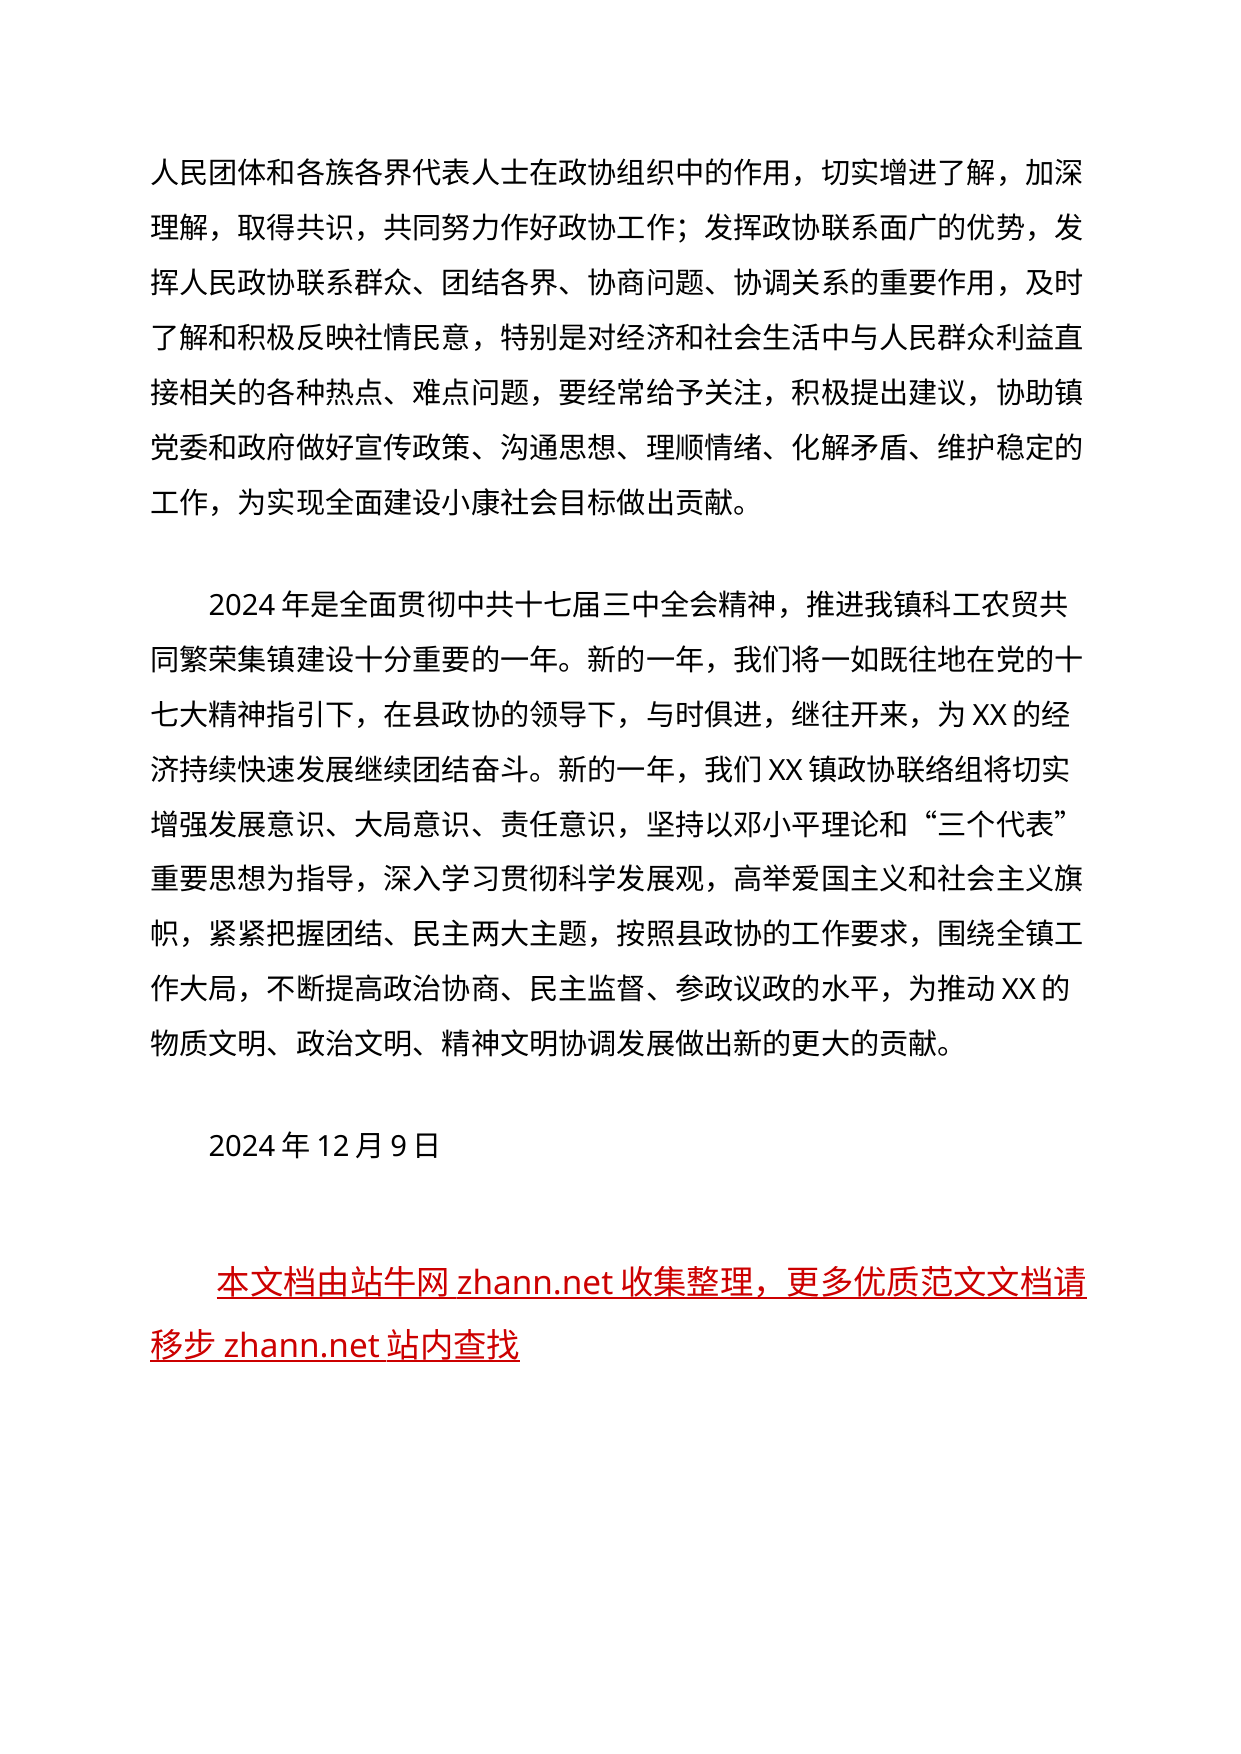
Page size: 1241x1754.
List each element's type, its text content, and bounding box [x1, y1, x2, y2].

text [150, 150, 1090, 522]
text 本文档由站牛网zhann.net收集整理，更多优质范文文档请移步zhann.net站内查找 [150, 1256, 1090, 1367]
text 2024年12月9日 [150, 1122, 1090, 1165]
text 2024年是全面贯彻中共十七届三中全会精神，推进我镇科工农贸共同繁荣集镇建设十分重要的一年。新的一年，我们将一如既往地在党的十七大精神指引下，在县政协的领导下，与时俱进，继往开来，为XX的经济持续快速发展继续团结奋斗。新的一年，我们XX镇政协联络组将切实增强发展意识、大局意识、责任意识，坚持以邓小平理论和“三个代表”重要思想为指导，深入学习贯彻科学发展观，高举爱国主义和社会主义旗帜，紧紧把握团结、民主两大主题，按照县政协的工作要求，围绕全镇工作大局，不断提高政治协商、民主监督、参政议政的水平，为推动XX的物质文明、政治文明、精神文明协调发展做出新的更大的贡献。 [150, 581, 1090, 1063]
